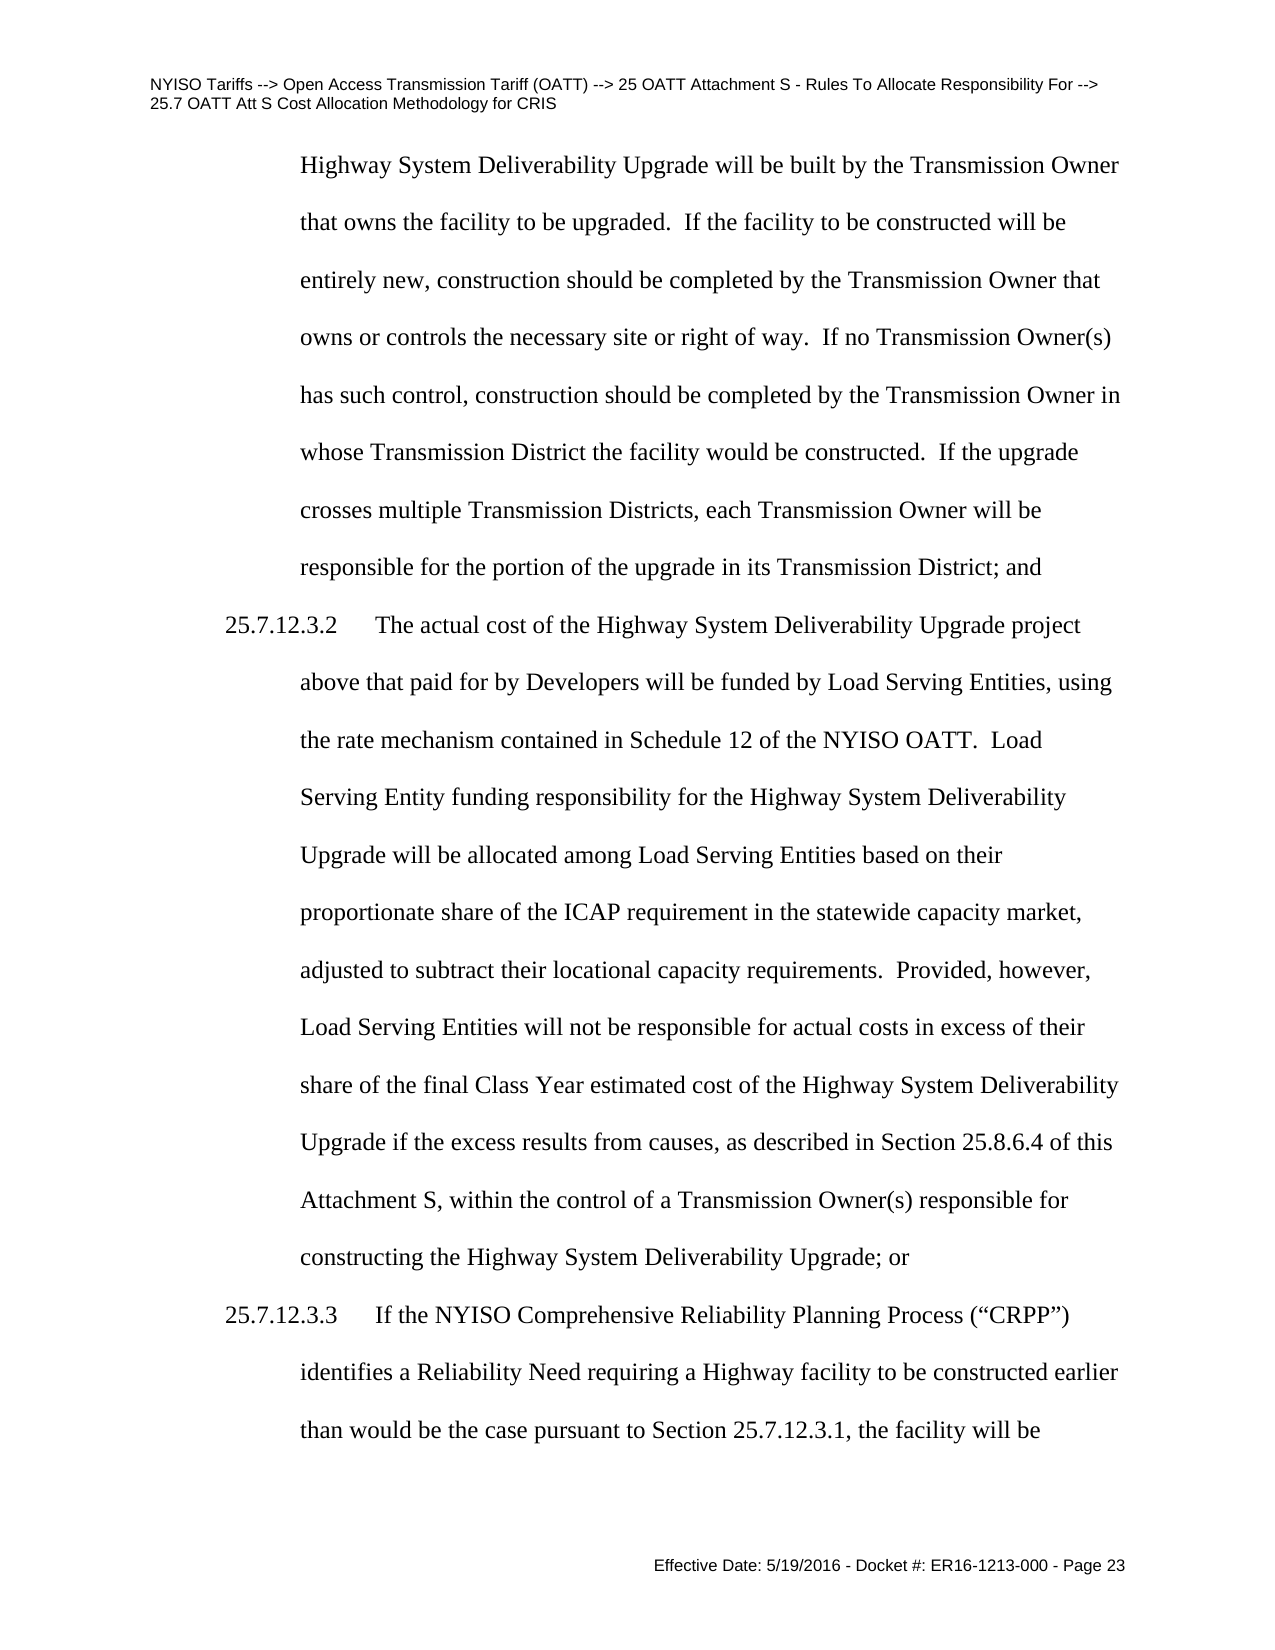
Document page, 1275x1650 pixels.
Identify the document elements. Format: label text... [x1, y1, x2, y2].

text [225, 150, 1125, 581]
text 25.7.12.3.2 The actual cost of the Highway System Deliverability Upgrade project above that paid for by Developers will be funded by Load Serving Entities, using the rate mechanism contained in Schedule 12 of the NYISO OATT. Load Serving Entity funding responsibility for the Highway System Deliverability Upgrade will be allocated among Load Serving Entities based on their proportionate share of the ICAP requirement in the statewide capacity market, adjusted to subtract their locational capacity requirements. Provided, however, Load Serving Entities will not be responsible for actual costs in excess of their share of the final Class Year estimated cost of the Highway System Deliverability Upgrade if the excess results from causes, as described in Section 25.8.6.4 of this Attachment S, within the control of a Transmission Owner(s) responsible for constructing the Highway System Deliverability Upgrade; or [225, 610, 1125, 1271]
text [225, 1300, 1125, 1444]
